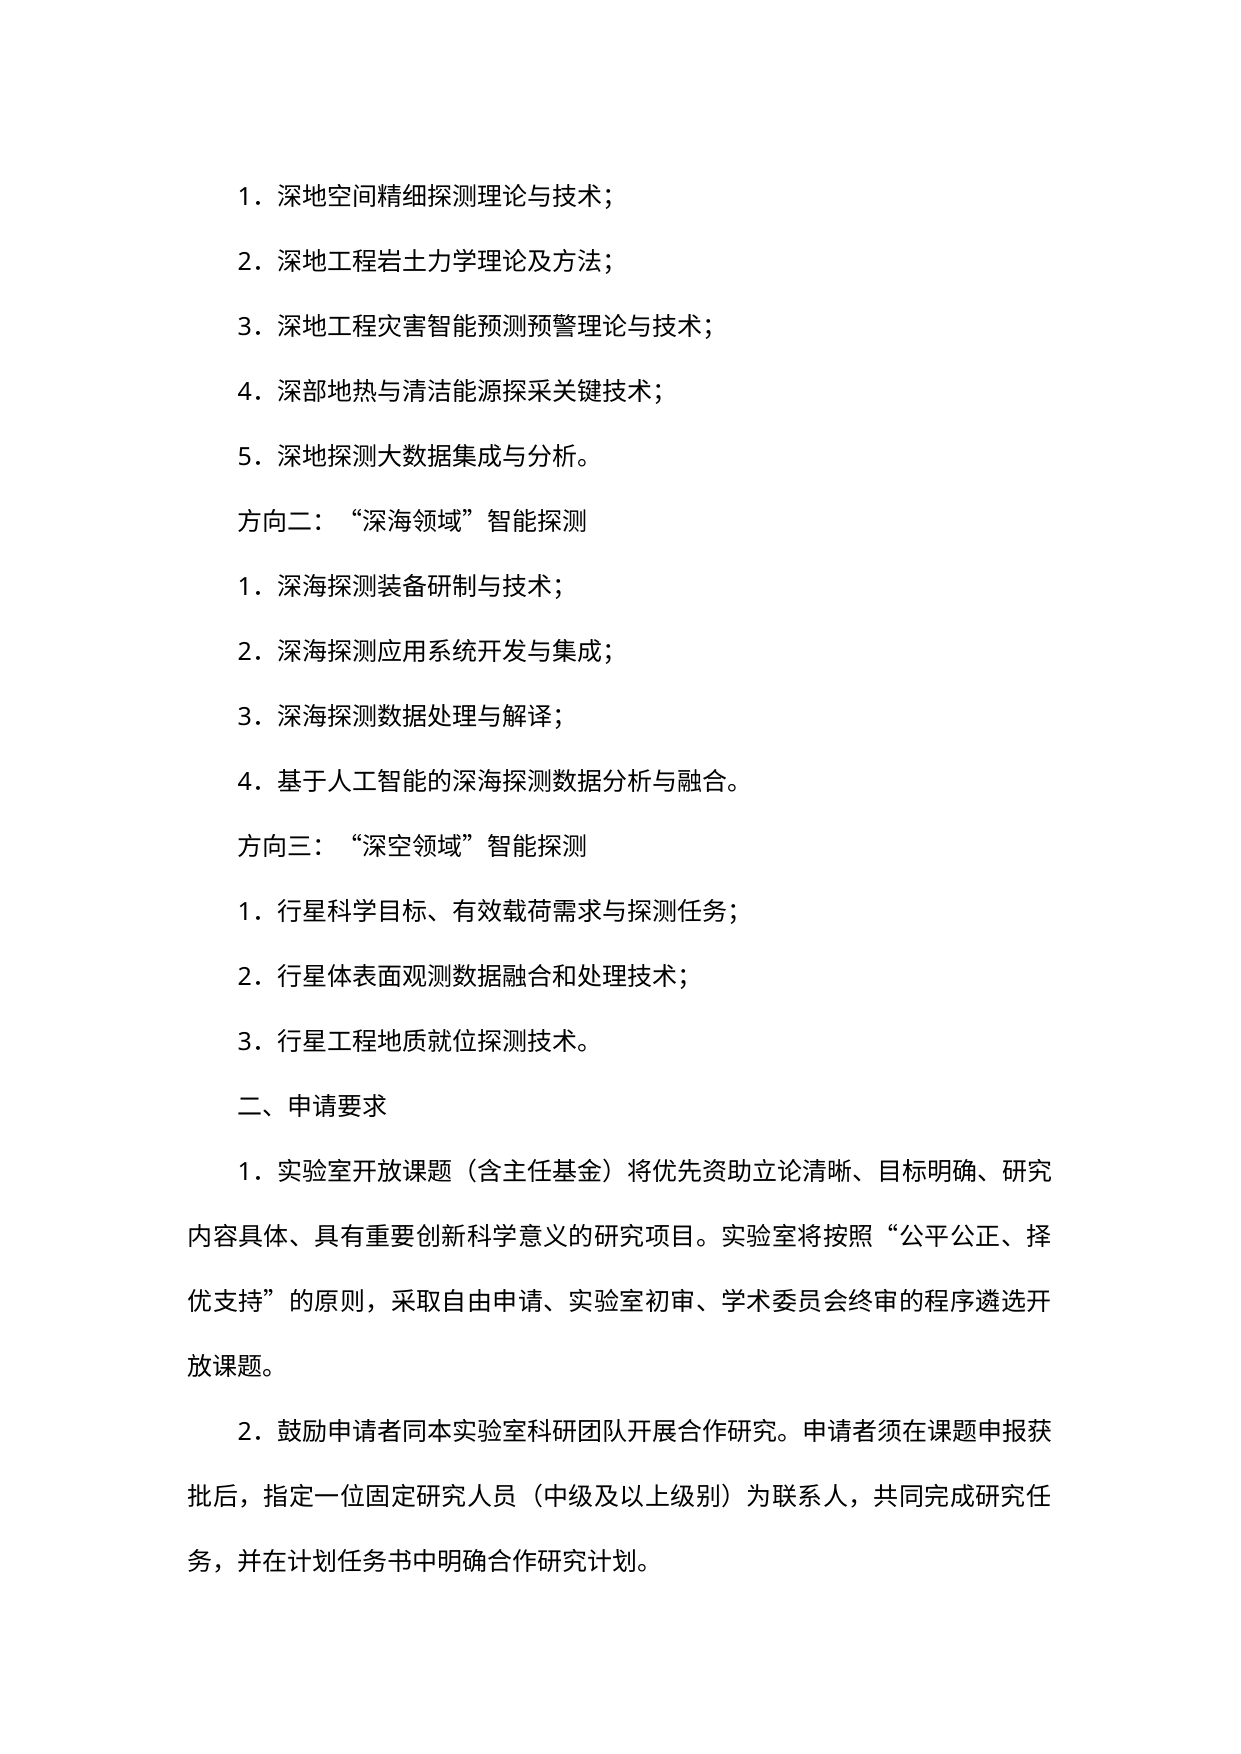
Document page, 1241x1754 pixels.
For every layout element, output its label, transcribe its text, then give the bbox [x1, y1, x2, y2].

text 3．深地工程灾害智能预测预警理论与技术； [187, 292, 1053, 357]
text 2．行星体表面观测数据融合和处理技术； [187, 942, 1053, 1007]
text 二、申请要求 [187, 1072, 1053, 1137]
text 5．深地探测大数据集成与分析。 [187, 422, 1053, 487]
text 方向二：“深海领域”智能探测 [187, 487, 1053, 552]
text 1．行星科学目标、有效载荷需求与探测任务； [187, 877, 1053, 942]
text 3．行星工程地质就位探测技术。 [187, 1007, 1053, 1072]
text 1．深海探测装备研制与技术； [187, 552, 1053, 617]
text 1．深地空间精细探测理论与技术； [187, 162, 1053, 227]
text 4．深部地热与清洁能源探采关键技术； [187, 357, 1053, 422]
text 2．深地工程岩土力学理论及方法； [187, 227, 1053, 292]
text 2．鼓励申请者同本实验室科研团队开展合作研究。申请者须在课题申报获批后，指定一位固定研究人员（中级及以上级别）为联系人，共同完成研究任务，并在计划任务书中明确合作研究计划。 [187, 1397, 1053, 1592]
text 方向三：“深空领域”智能探测 [187, 812, 1053, 877]
text 4．基于人工智能的深海探测数据分析与融合。 [187, 747, 1053, 812]
text 2．深海探测应用系统开发与集成； [187, 617, 1053, 682]
text 3．深海探测数据处理与解译； [187, 682, 1053, 747]
text 1．实验室开放课题（含主任基金）将优先资助立论清晰、目标明确、研究内容具体、具有重要创新科学意义的研究项目。实验室将按照“公平公正、择优支持”的原则，采取自由申请、实验室初审、学术委员会终审的程序遴选开放课题。 [187, 1137, 1053, 1397]
